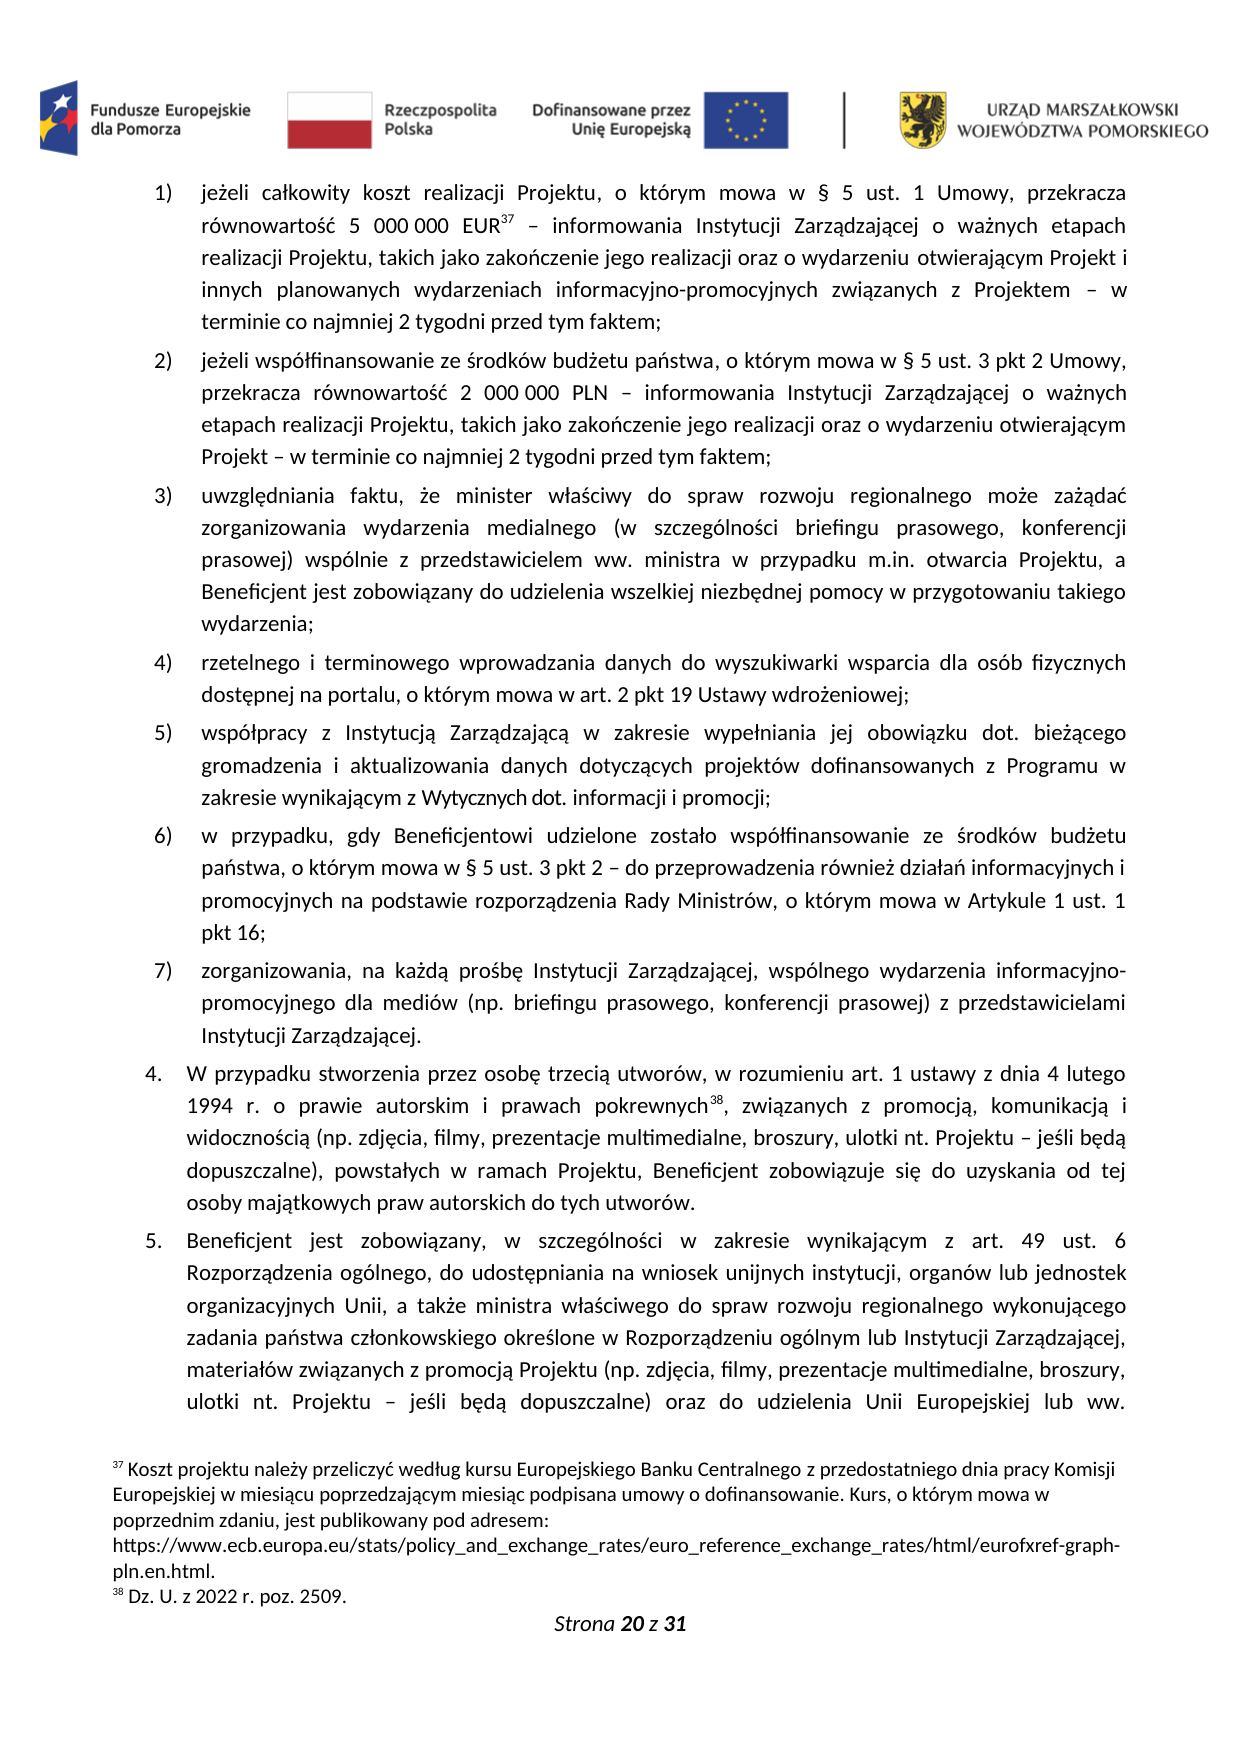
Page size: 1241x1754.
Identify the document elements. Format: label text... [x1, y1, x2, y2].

list współpracy z Instytucją Zarządzającą w zakresie wypełniania jej obowiązku dot. bieżącego gromadzenia i aktualizowania danych dotyczących projektów dofinansowanych z Programu w zakresie wynikającym z Wytycznych dot. informacji i promocji; [154, 718, 1128, 811]
list zorganizowania, na każdą prośbę Instytucji Zarządzającej, wspólnego wydarzenia informacyjno-promocyjnego dla mediów (np. briefingu prasowego, konferencji prasowej) z przedstawicielami Instytucji Zarządzającej. [154, 956, 1128, 1049]
list jeżeli całkowity koszt realizacji Projektu, o którym mowa w § 5 ust. 1 Umowy, przekracza równowartość 5 000 000 EUR – informowania Instytucji Zarządzającej o ważnych etapach realizacji Projektu, takich jako zakończenie jego realizacji oraz o wydarzeniu otwierającym Projekt i innych planowanych wydarzeniach informacyjno-promocyjnych związanych z Projektem – w terminie co najmniej 2 tygodni przed tym faktem; [154, 148, 1128, 335]
list rzetelnego i terminowego wprowadzania danych do wyszukiwarki wsparcia dla osób fizycznych dostępnej na portalu, o którym mowa w art. 2 pkt 19 Ustawy wdrożeniowej; [154, 648, 1128, 708]
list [145, 1226, 1128, 1415]
list uwzględniania faktu, że minister właściwy do spraw rozwoju regionalnego może zażądać zorganizowania wydarzenia medialnego (w szczególności briefingu prasowego, konferencji prasowej) wspólnie z przedstawicielem ww. ministra w przypadku m.in. otwarcia Projektu, a Beneficjent jest zobowiązany do udzielenia wszelkiej niezbędnej pomocy w przygotowaniu takiego wydarzenia; [154, 481, 1128, 637]
list w przypadku, gdy Beneficjentowi udzielone zostało współfinansowanie ze środków budżetu państwa, o którym mowa w § 5 ust. 3 pkt 2 – do przeprowadzenia również działań informacyjnych i promocyjnych na podstawie rozporządzenia Rady Ministrów, o którym mowa w Artykule 1 ust. 1 pkt 16; [154, 821, 1128, 946]
list jeżeli współfinansowanie ze środków budżetu państwa, o którym mowa w § 5 ust. 3 pkt 2 Umowy, przekracza równowartość 2 000 000 PLN – informowania Instytucji Zarządzającej o ważnych etapach realizacji Projektu, takich jako zakończenie jego realizacji oraz o wydarzeniu otwierającym Projekt – w terminie co najmniej 2 tygodni przed tym faktem; [154, 346, 1128, 470]
list W przypadku stworzenia przez osobę trzecią utworów, w rozumieniu art. 1 ustawy z dnia 4 lutego 1994 r. o prawie autorskim i prawach pokrewnych, związanych z promocją, komunikacją i widocznością (np. zdjęcia, filmy, prezentacje multimedialne, broszury, ulotki nt. Projektu – jeśli będą dopuszczalne), powstałych w ramach Projektu, Beneficjent zobowiązuje się do uzyskania od tej osoby majątkowych praw autorskich do tych utworów. [145, 1059, 1128, 1216]
picture [21, 61, 1227, 175]
